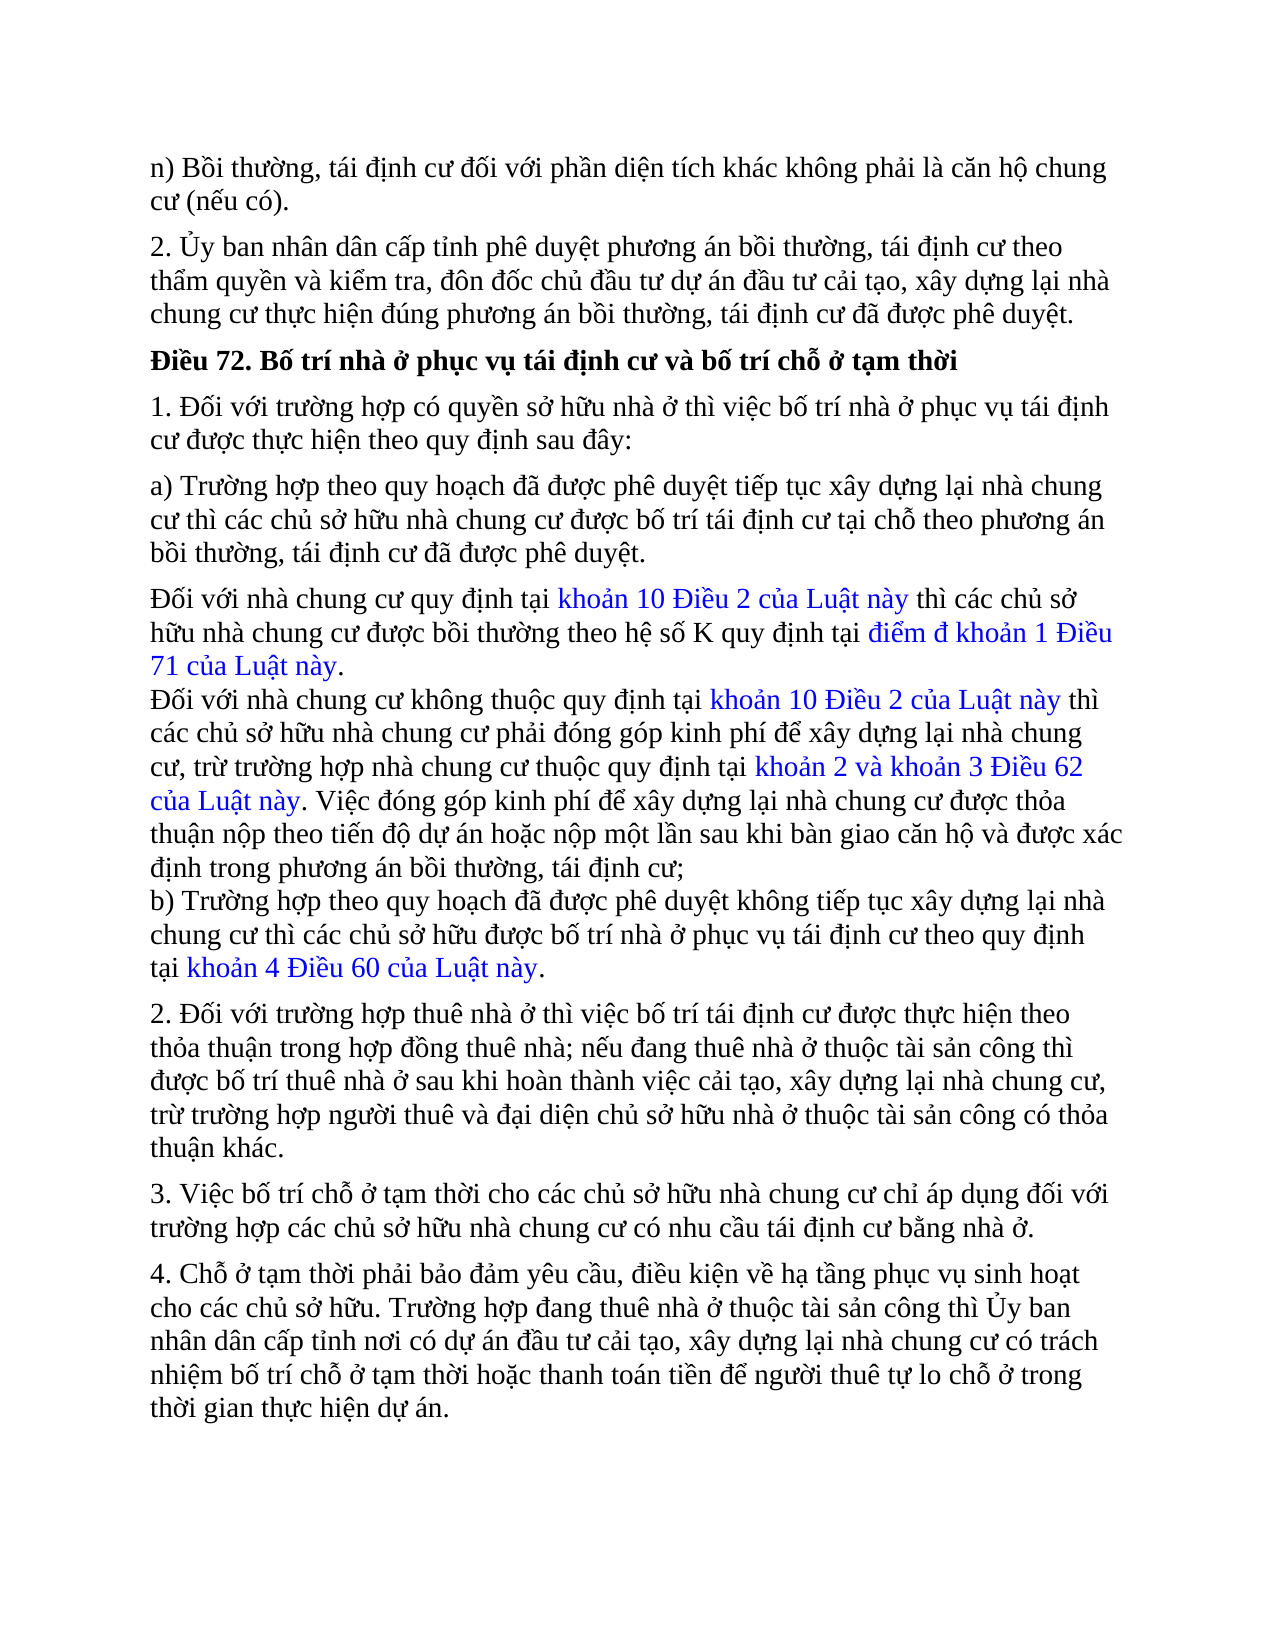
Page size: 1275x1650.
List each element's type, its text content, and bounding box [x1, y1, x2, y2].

text 2. Ủy ban nhân dân cấp tỉnh phê duyệt phương án bồi thường, tái định cư theo thẩm quyền và kiểm tra, đôn đốc chủ đầu tư dự án đầu tư cải tạo, xây dựng lại nhà chung cư thực hiện đúng phương án bồi thường, tái định cư đã được phê duyệt. [150, 229, 1125, 330]
text a) Trường hợp theo quy hoạch đã được phê duyệt tiếp tục xây dựng lại nhà chung cư thì các chủ sở hữu nhà chung cư được bố trí tái định cư tại chỗ theo phương án bồi thường, tái định cư đã được phê duyệt. [150, 468, 1125, 569]
text b) Trường hợp theo quy hoạch đã được phê duyệt không tiếp tục xây dựng lại nhà chung cư thì các chủ sở hữu được bố trí nhà ở phục vụ tái định cư theo quy định tại khoản 4 Điều 60 của Luật này. [150, 883, 1125, 984]
text 3. Việc bố trí chỗ ở tạm thời cho các chủ sở hữu nhà chung cư chỉ áp dụng đối với trường hợp các chủ sở hữu nhà chung cư có nhu cầu tái định cư bằng nhà ở. [150, 1177, 1125, 1244]
text 2. Đối với trường hợp thuê nhà ở thì việc bố trí tái định cư được thực hiện theo thỏa thuận trong hợp đồng thuê nhà; nếu đang thuê nhà ở thuộc tài sản công thì được bố trí thuê nhà ở sau khi hoàn thành việc cải tạo, xây dựng lại nhà chung cư, trừ trường hợp người thuê và đại diện chủ sở hữu nhà ở thuộc tài sản công có thỏa thuận khác. [150, 996, 1125, 1164]
text Đối với nhà chung cư không thuộc quy định tại khoản 10 Điều 2 của Luật này thì các chủ sở hữu nhà chung cư phải đóng góp kinh phí để xây dựng lại nhà chung cư, trừ trường hợp nhà chung cư thuộc quy định tại khoản 2 và khoản 3 Điều 62 của Luật này. Việc đóng góp kinh phí để xây dựng lại nhà chung cư được thỏa thuận nộp theo tiến độ dự án hoặc nộp một lần sau khi bàn giao căn hộ và được xác định trong phương án bồi thường, tái định cư; [150, 682, 1125, 883]
text n) Bồi thường, tái định cư đối với phần diện tích khác không phải là căn hộ chung cư (nếu có). [150, 150, 1125, 217]
text 4. Chỗ ở tạm thời phải bảo đảm yêu cầu, điều kiện về hạ tầng phục vụ sinh hoạt cho các chủ sở hữu. Trường hợp đang thuê nhà ở thuộc tài sản công thì Ủy ban nhân dân cấp tỉnh nơi có dự án đầu tư cải tạo, xây dựng lại nhà chung cư có trách nhiệm bố trí chỗ ở tạm thời hoặc thanh toán tiền để người thuê tự lo chỗ ở trong thời gian thực hiện dự án. [150, 1256, 1125, 1424]
text 1. Đối với trường hợp có quyền sở hữu nhà ở thì việc bố trí nhà ở phục vụ tái định cư được thực hiện theo quy định sau đây: [150, 389, 1125, 456]
text Đối với nhà chung cư quy định tại khoản 10 Điều 2 của Luật này thì các chủ sở hữu nhà chung cư được bồi thường theo hệ số K quy định tại điểm đ khoản 1 Điều 71 của Luật này. [150, 581, 1125, 682]
text Điều 72. Bố trí nhà ở phục vụ tái định cư và bố trí chỗ ở tạm thời [150, 343, 1125, 376]
